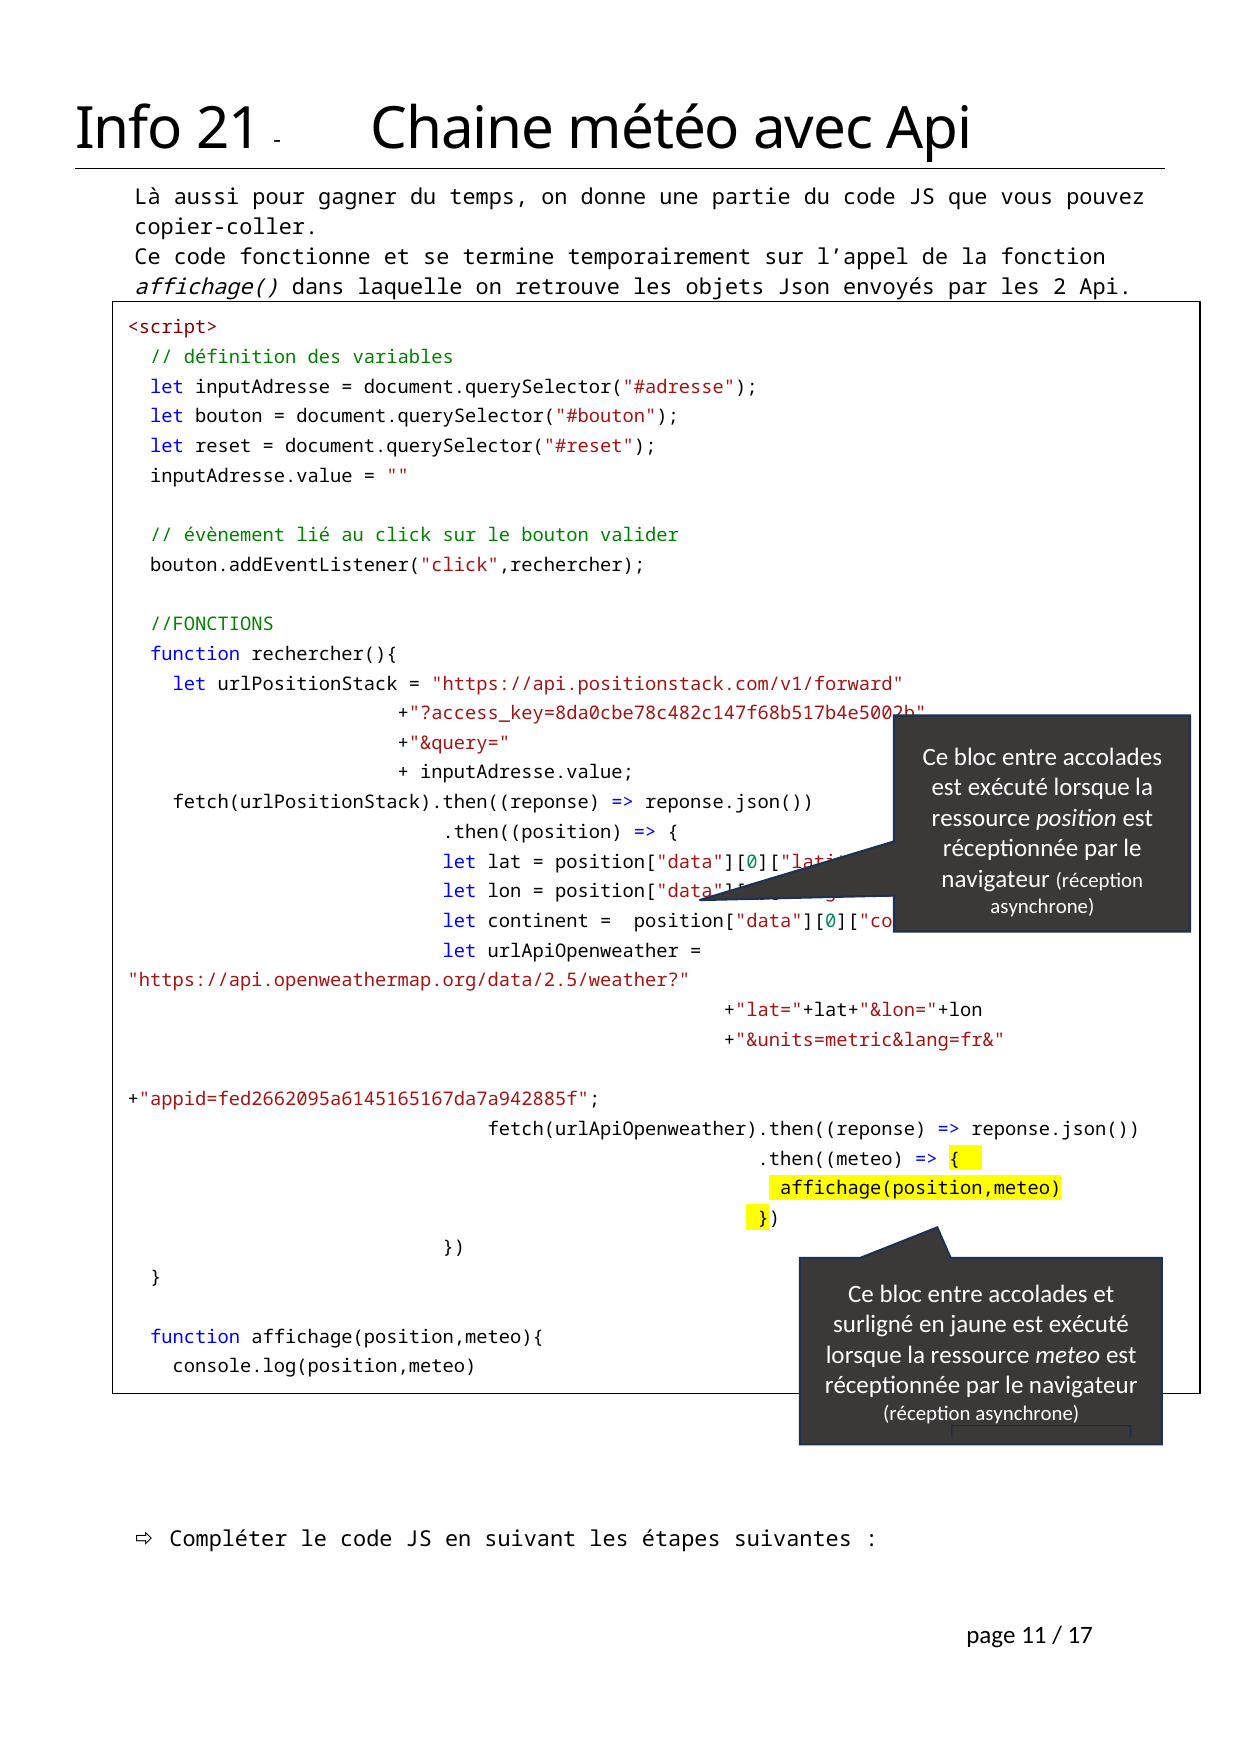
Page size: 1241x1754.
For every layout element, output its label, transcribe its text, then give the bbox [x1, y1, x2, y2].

text Ce code fonctionne et se termine temporairement sur l’appel de la fonction affichage() dans laquelle on retrouve les objets Json envoyés par les 2 Api. [134, 241, 1165, 301]
text Compléter le code JS en suivant les étapes suivantes : [134, 1523, 1165, 1552]
text Là aussi pour gagner du temps, on donne une partie du code JS que vous pouvez copier-coller. [134, 181, 1165, 241]
